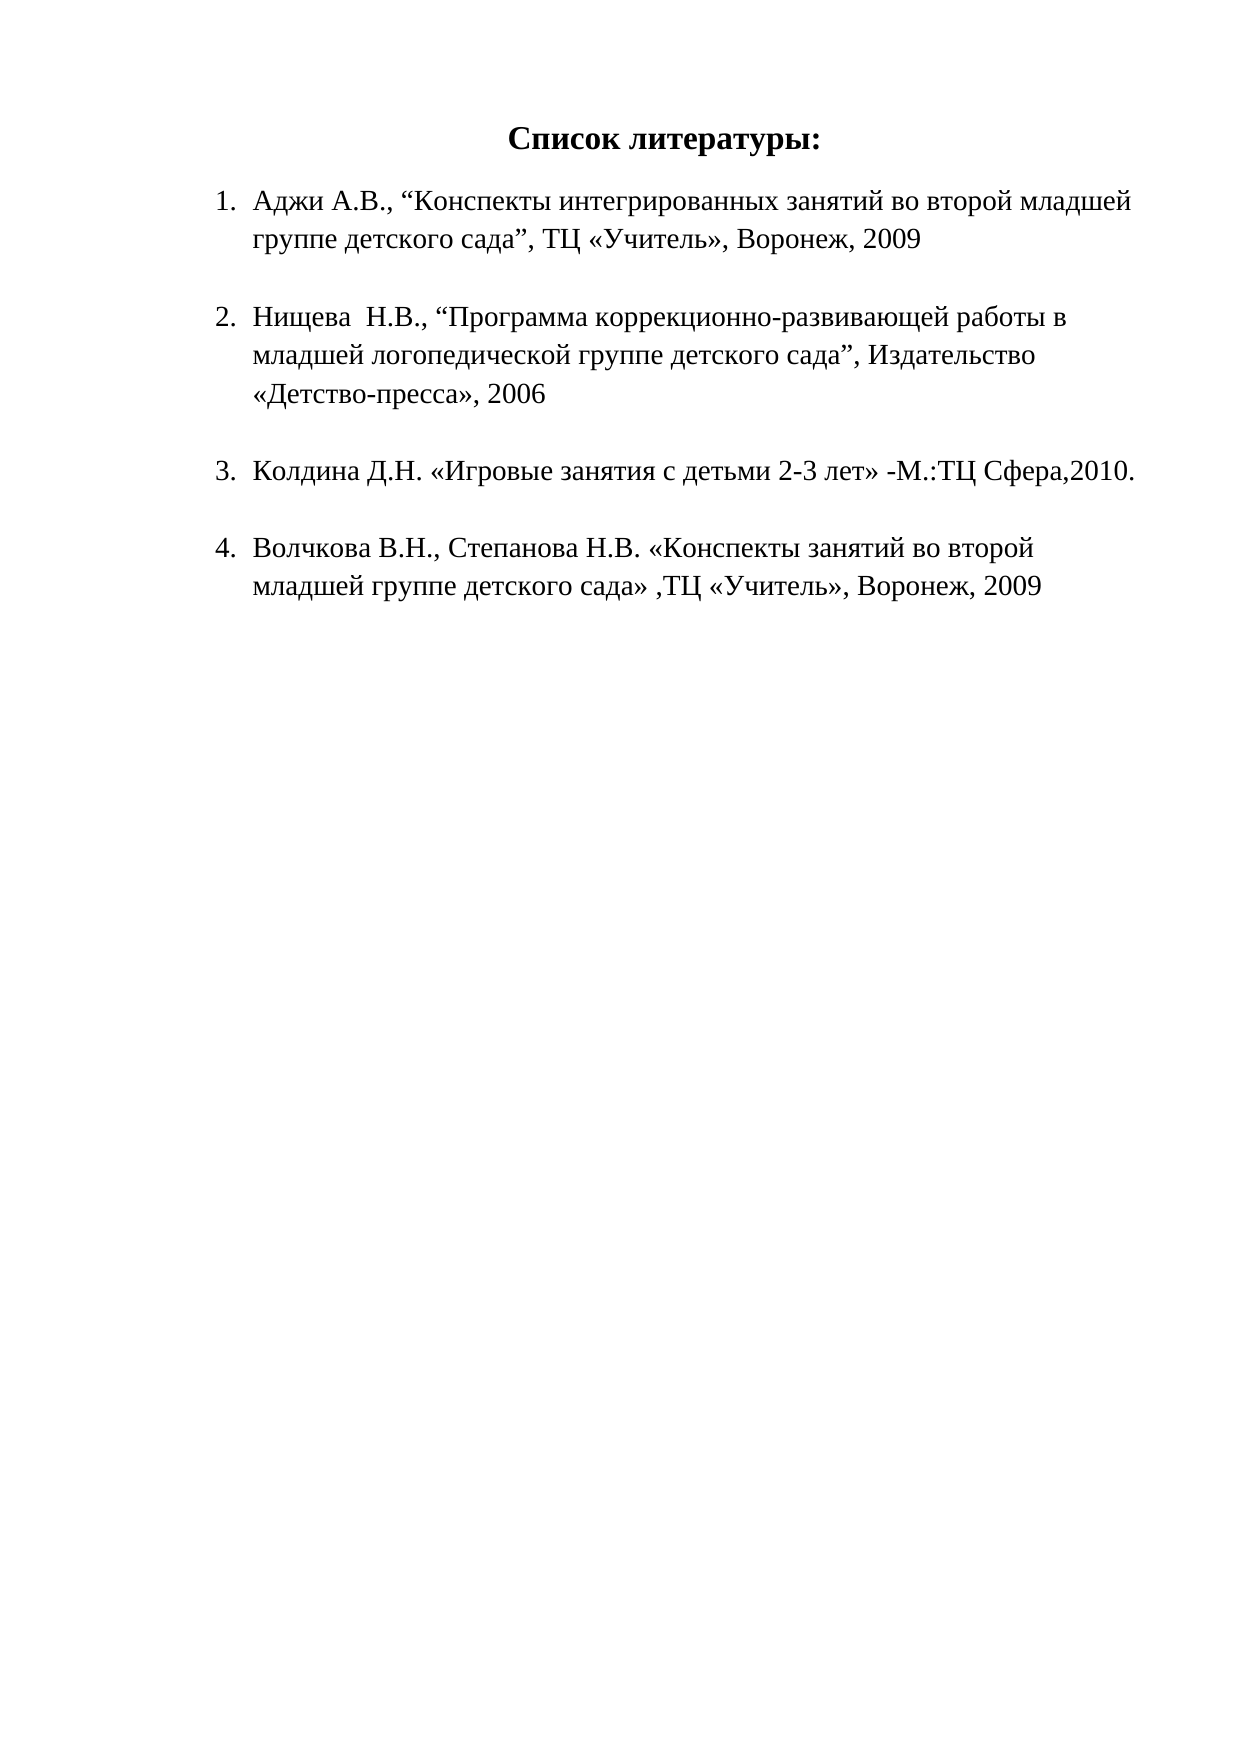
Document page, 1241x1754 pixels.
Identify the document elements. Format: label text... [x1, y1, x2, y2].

text Список литературы: [177, 118, 1152, 156]
list Нищева Н.В., “Программа коррекционно-развивающей работы в младшей логопедической группе детского сада”, Издательство «Детство-пресса», 2006 [215, 299, 1152, 409]
list Колдина Д.Н. «Игровые занятия с детьми 2-3 лет» -М.:ТЦ Сфера,2010. [215, 453, 1152, 486]
list Аджи А.В., “Конспекты интегрированных занятий во второй младшей группе детского сада”, ТЦ «Учитель», Воронеж, 2009 [215, 183, 1152, 255]
list Волчкова В.Н., Степанова Н.В. «Конспекты занятий во второй младшей группе детского сада» ,ТЦ «Учитель», Воронеж, 2009 [215, 530, 1152, 602]
